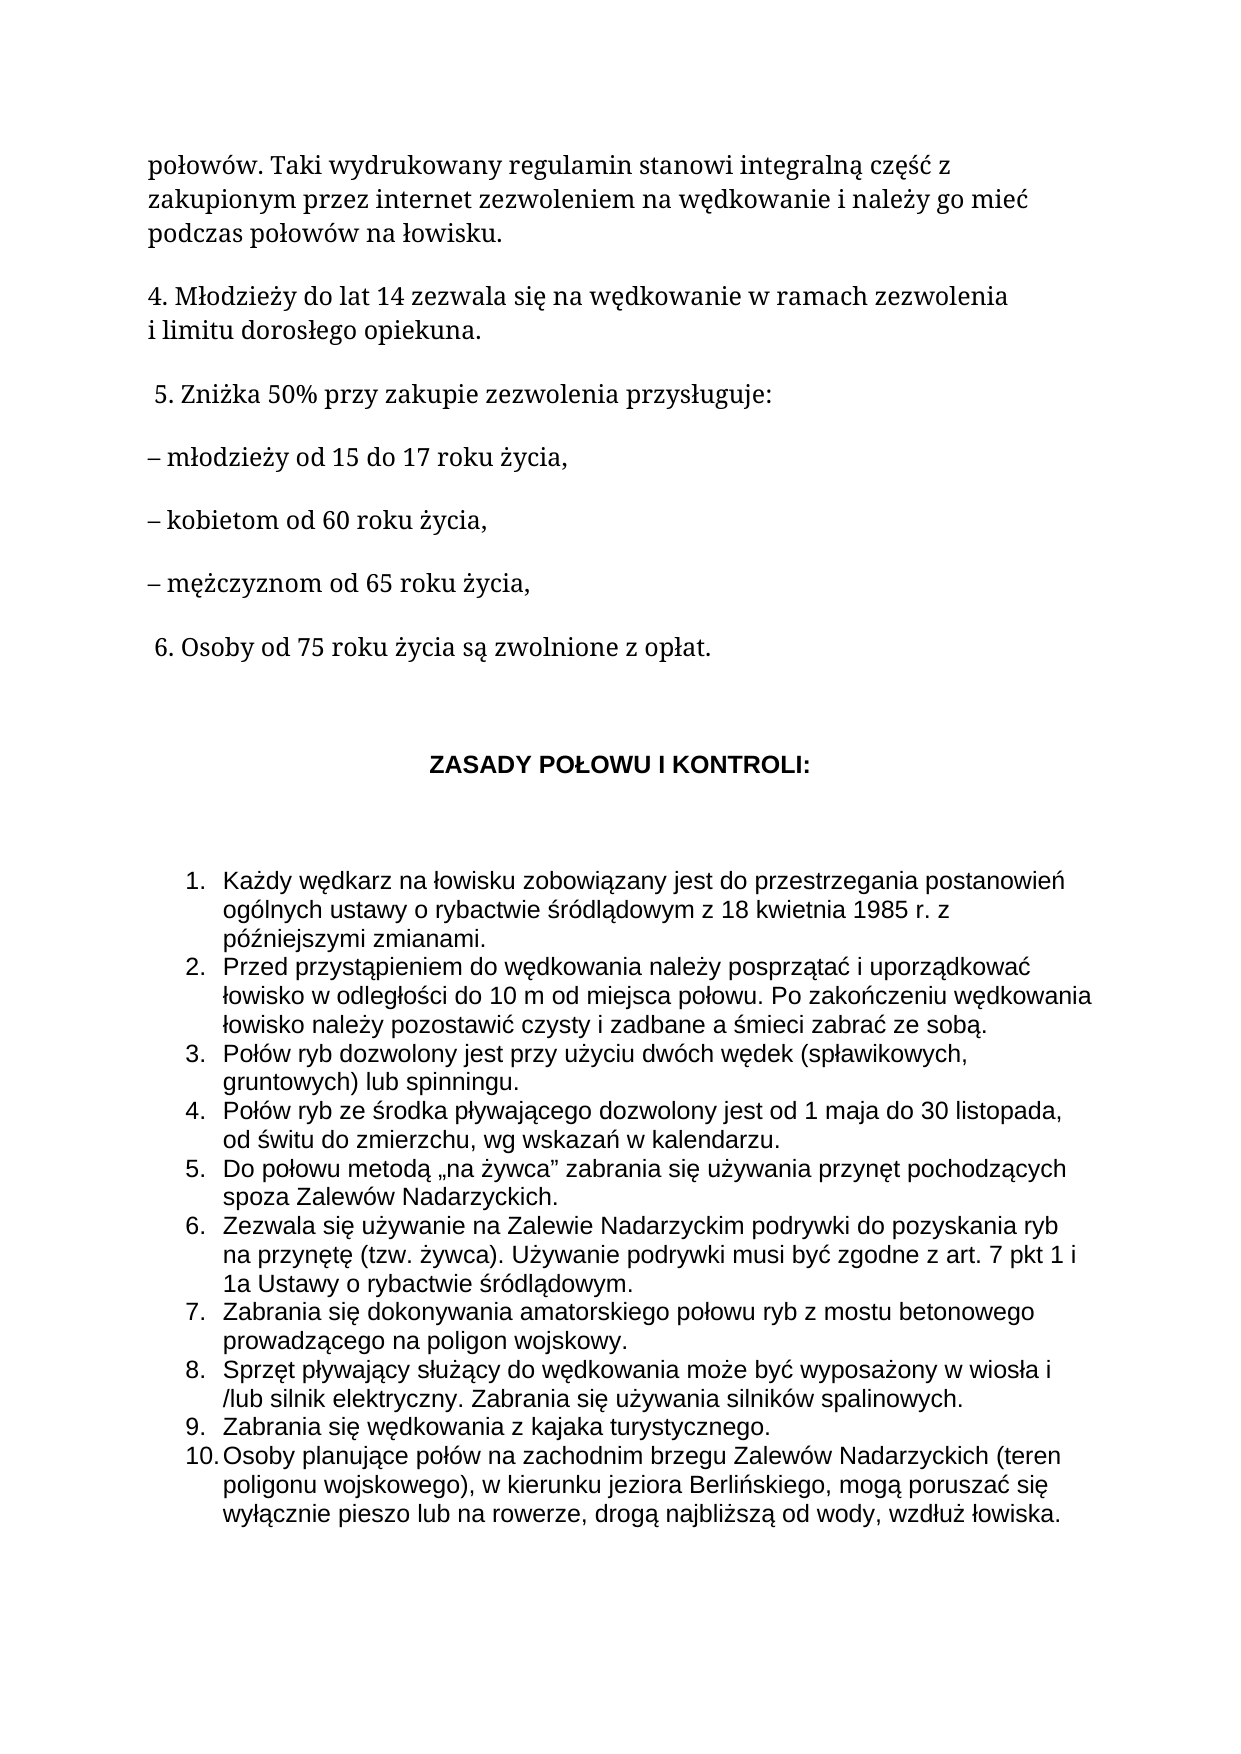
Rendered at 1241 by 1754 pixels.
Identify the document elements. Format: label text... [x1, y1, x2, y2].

list Połów ryb dozwolony jest przy użyciu dwóch wędek (spławikowych, gruntowych) lub spinningu. [185, 1039, 1093, 1096]
list Przed przystąpieniem do wędkowania należy posprzątać i uporządkować łowisko w odległości do 10 m od miejsca połowu. Po zakończeniu wędkowania łowisko należy pozostawić czysty i zadbane a śmieci zabrać ze sobą. [185, 952, 1093, 1039]
text 6. Osoby od 75 roku życia są zwolnione z opłat. [148, 629, 1093, 663]
text ZASADY POŁOWU I KONTROLI: [148, 750, 1093, 779]
text 5. Zniżka 50% przy zakupie zezwolenia przysługuje: [148, 376, 1093, 410]
list Zabrania się dokonywania amatorskiego połowu ryb z mostu betonowego prowadzącego na poligon wojskowy. [185, 1297, 1093, 1355]
list Połów ryb ze środka pływającego dozwolony jest od 1 maja do 30 listopada, od świtu do zmierzchu, wg wskazań w kalendarzu. [185, 1096, 1093, 1154]
list Sprzęt pływający służący do wędkowania może być wyposażony w wiosła i /lub silnik elektryczny. Zabrania się używania silników spalinowych. [185, 1355, 1093, 1412]
list Zezwala się używanie na Zalewie Nadarzyckim podrywki do pozyskania ryb na przynętę (tzw. żywca). Używanie podrywki musi być zgodne z art. 7 pkt 1 i 1a Ustawy o rybactwie śródlądowym. [185, 1211, 1093, 1297]
text – młodzieży od 15 do 17 roku życia, [148, 439, 1093, 473]
list Osoby planujące połów na zachodnim brzegu Zalewów Nadarzyckich (teren poligonu wojskowego), w kierunku jeziora Berlińskiego, mogą poruszać się wyłącznie pieszo lub na rowerze, drogą najbliższą od wody, wzdłuż łowiska. [185, 1441, 1093, 1527]
list Do połowu metodą „na żywca” zabrania się używania przynęt pochodzących spoza Zalewów Nadarzyckich. [185, 1154, 1093, 1211]
list Zabrania się wędkowania z kajaka turystycznego. [185, 1412, 1093, 1441]
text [148, 148, 1093, 250]
text – kobietom od 60 roku życia, [148, 503, 1093, 537]
text – mężczyznom od 65 roku życia, [148, 566, 1093, 600]
text 4. Młodzieży do lat 14 zezwala się na wędkowanie w ramach zezwolenia i limitu dorosłego opiekuna. [148, 279, 1093, 347]
list Każdy wędkarz na łowisku zobowiązany jest do przestrzegania postanowień ogólnych ustawy o rybactwie śródlądowym z 18 kwietnia 1985 r. z późniejszymi zmianami. [185, 866, 1093, 952]
